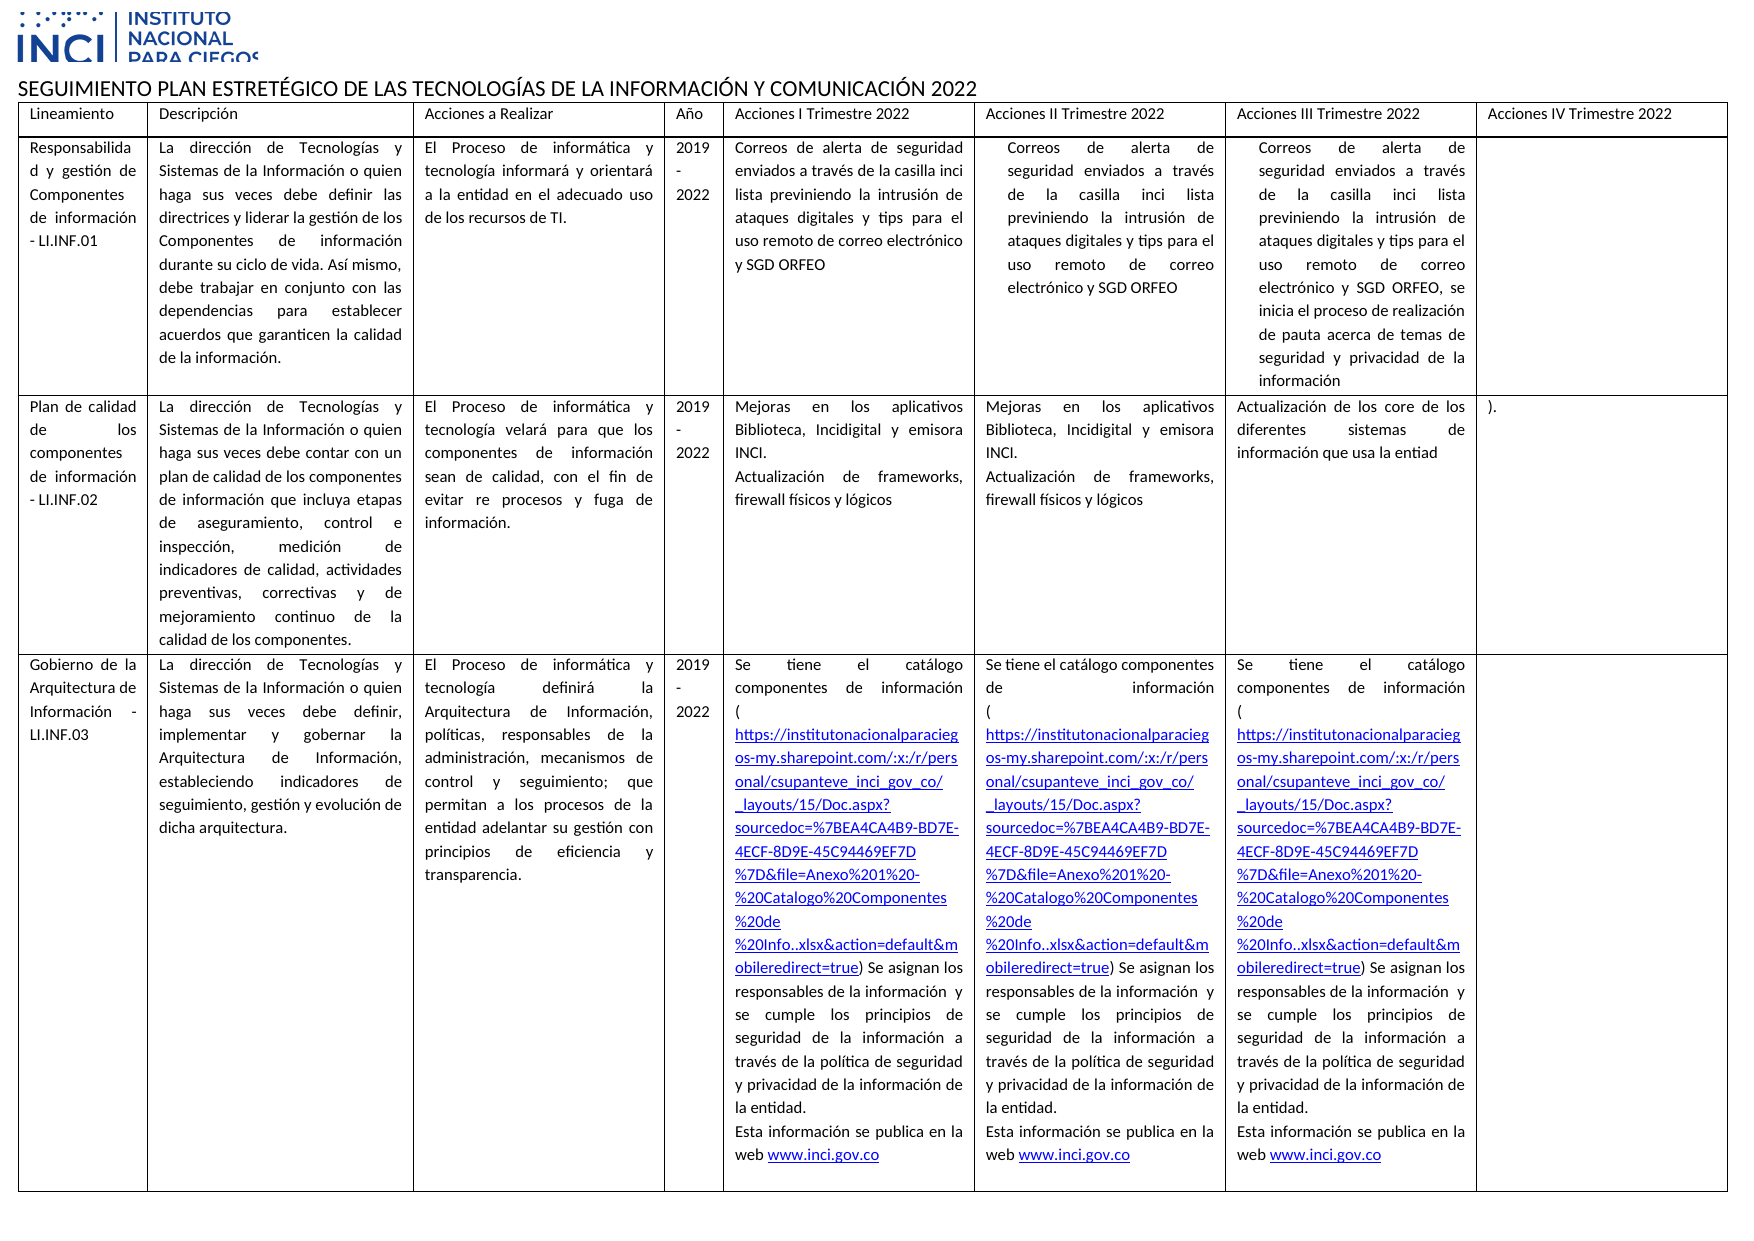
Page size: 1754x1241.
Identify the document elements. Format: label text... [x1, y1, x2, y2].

table_cell Año [665, 103, 723, 136]
table_cell Responsabilidad y gestión de Componentes de información - LI.INF.01 [19, 138, 147, 395]
table_cell Descripción [148, 103, 413, 136]
table_cell La dirección de Tecnologías y Sistemas de la Información o quien haga sus veces debe definir las directrices y liderar la gestión de los Componentes de información durante su ciclo de vida. Así mismo, debe trabajar en conjunto con las dependencias para establecer acuerdos que garanticen la calidad de la información. [148, 138, 413, 395]
table_cell Actualización de los core de los diferentes sistemas de información que usa la entiad [1226, 396, 1476, 653]
table_cell Correos de alerta de seguridad enviados a través de la casilla inci lista previniendo la intrusión de ataques digitales y tips para el uso remoto de correo electrónico y SGD ORFEO, se inicia el proceso de realización de pauta acerca de temas de seguridad y privacidad de la información [1226, 138, 1476, 395]
table_cell Correos de alerta de seguridad enviados a través de la casilla inci lista previniendo la intrusión de ataques digitales y tips para el uso remoto de correo electrónico y SGD ORFEO [724, 138, 974, 395]
table_cell Correos de alerta de seguridad enviados a través de la casilla inci lista previniendo la intrusión de ataques digitales y tips para el uso remoto de correo electrónico y SGD ORFEO [975, 138, 1225, 395]
table_cell 2019-2022 [665, 396, 723, 653]
table_cell Mejoras en los aplicativos Biblioteca, Incidigital y emisora INCI. Actualización de frameworks, firewall físicos y lógicos [724, 396, 974, 653]
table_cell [414, 655, 664, 1191]
picture [17, 12, 259, 62]
table_cell Lineamiento [19, 103, 147, 136]
table_cell [1477, 138, 1727, 395]
table_cell 2019-2022 [665, 138, 723, 395]
table_cell La dirección de Tecnologías y Sistemas de la Información o quien haga sus veces debe contar con un plan de calidad de los componentes de información que incluya etapas de aseguramiento, control e inspección, medición de indicadores de calidad, actividades preventivas, correctivas y de mejoramiento continuo de la calidad de los componentes. [148, 396, 413, 653]
table_cell El Proceso de informática y tecnología informará y orientará a la entidad en el adecuado uso de los recursos de TI. [414, 138, 664, 395]
table_cell Plan de calidad de los componentes de información - LI.INF.02 [19, 396, 147, 653]
table_cell 2019 - 2022 [665, 655, 723, 1191]
table_cell Acciones IV Trimestre 2022 [1477, 103, 1727, 136]
table_cell Acciones III Trimestre 2022 [1226, 103, 1476, 136]
table_cell Mejoras en los aplicativos Biblioteca, Incidigital y emisora INCI. Actualización de frameworks, firewall físicos y lógicos [975, 396, 1225, 653]
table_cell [19, 655, 147, 1191]
table_cell Acciones I Trimestre 2022 [724, 103, 974, 136]
table_cell El Proceso de informática y tecnología velará para que los componentes de información sean de calidad, con el fin de evitar re procesos y fuga de información. [414, 396, 664, 653]
table_cell Acciones a Realizar [414, 103, 664, 136]
table_cell ). [1477, 396, 1727, 653]
table_cell [1477, 655, 1727, 1191]
table_cell Acciones II Trimestre 2022 [975, 103, 1225, 136]
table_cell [148, 655, 413, 1191]
